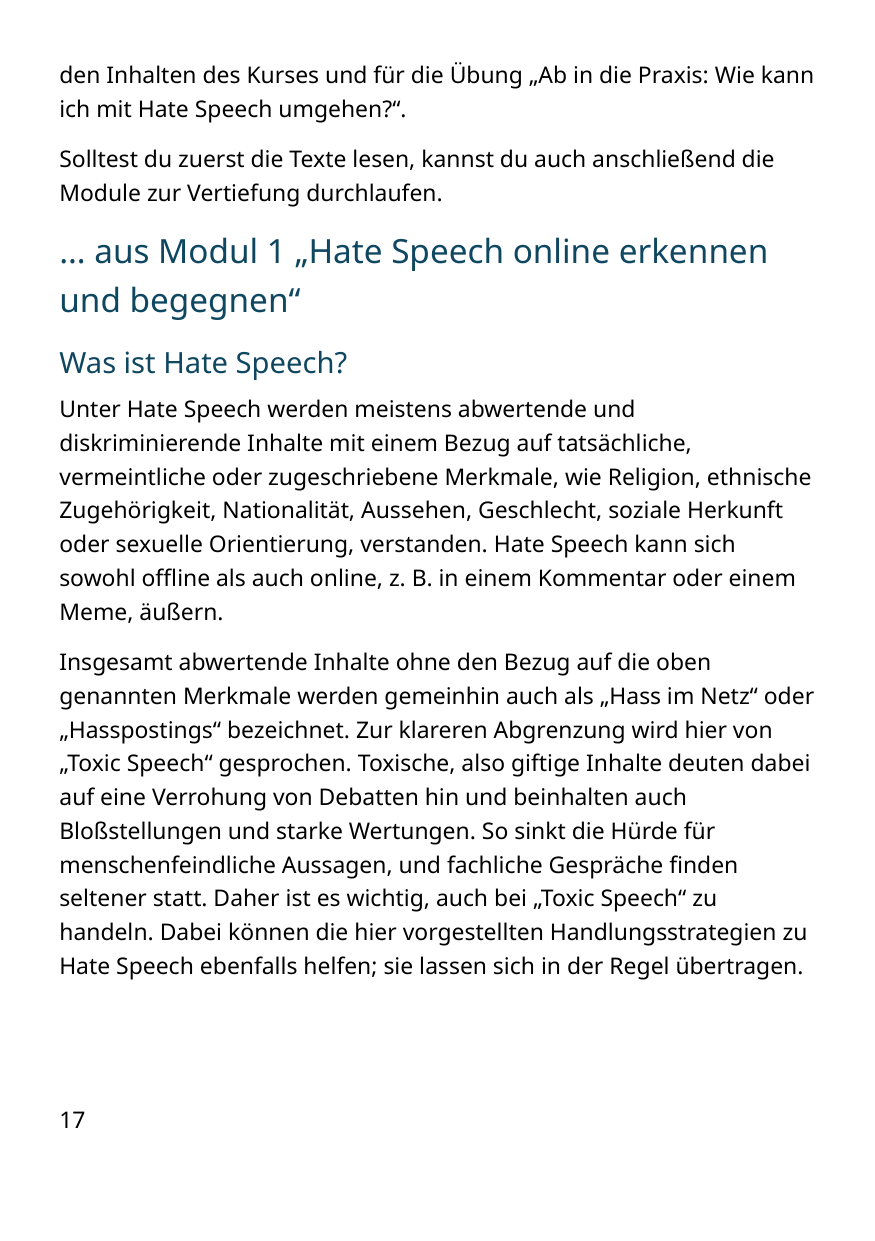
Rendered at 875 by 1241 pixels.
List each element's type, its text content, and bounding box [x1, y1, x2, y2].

text Unter Hate Speech werden meistens abwertende und diskriminierende Inhalte mit einem Bezug auf tatsächliche, vermeintliche oder zugeschriebene Merkmale, wie Religion, ethnische Zugehörigkeit, Nationalität, Aussehen, Geschlecht, soziale Herkunft oder sexuelle Orientierung, verstanden. Hate Speech kann sich sowohl offline als auch online, z. B. in einem Kommentar oder einem Meme, äußern. [59, 393, 815, 627]
text Insgesamt abwertende Inhalte ohne den Bezug auf die oben genannten Merkmale werden gemeinhin auch als „Hass im Netz“ oder „Hasspostings“ bezeichnet. Zur klareren Abgrenzung wird hier von „Toxic Speech“ gesprochen. Toxische, also giftige Inhalte deuten dabei auf eine Verrohung von Debatten hin und beinhalten auch Bloßstellungen und starke Wertungen. So sinkt die Hürde für menschenfeindliche Aussagen, und fachliche Gespräche finden seltener statt. Daher ist es wichtig, auch bei „Toxic Speech“ zu handeln. Dabei können die hier vorgestellten Handlungsstrategien zu Hate Speech ebenfalls helfen; sie lassen sich in der Regel übertragen. [59, 646, 815, 981]
text Solltest du zuerst die Texte lesen, kannst du auch anschließend die Module zur Vertiefung durchlaufen. [59, 143, 815, 208]
subtitle … aus Modul 1 „Hate Speech online erkennen und begegnen“ [59, 227, 815, 322]
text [59, 59, 815, 124]
subtitle Was ist Hate Speech? [59, 342, 815, 382]
